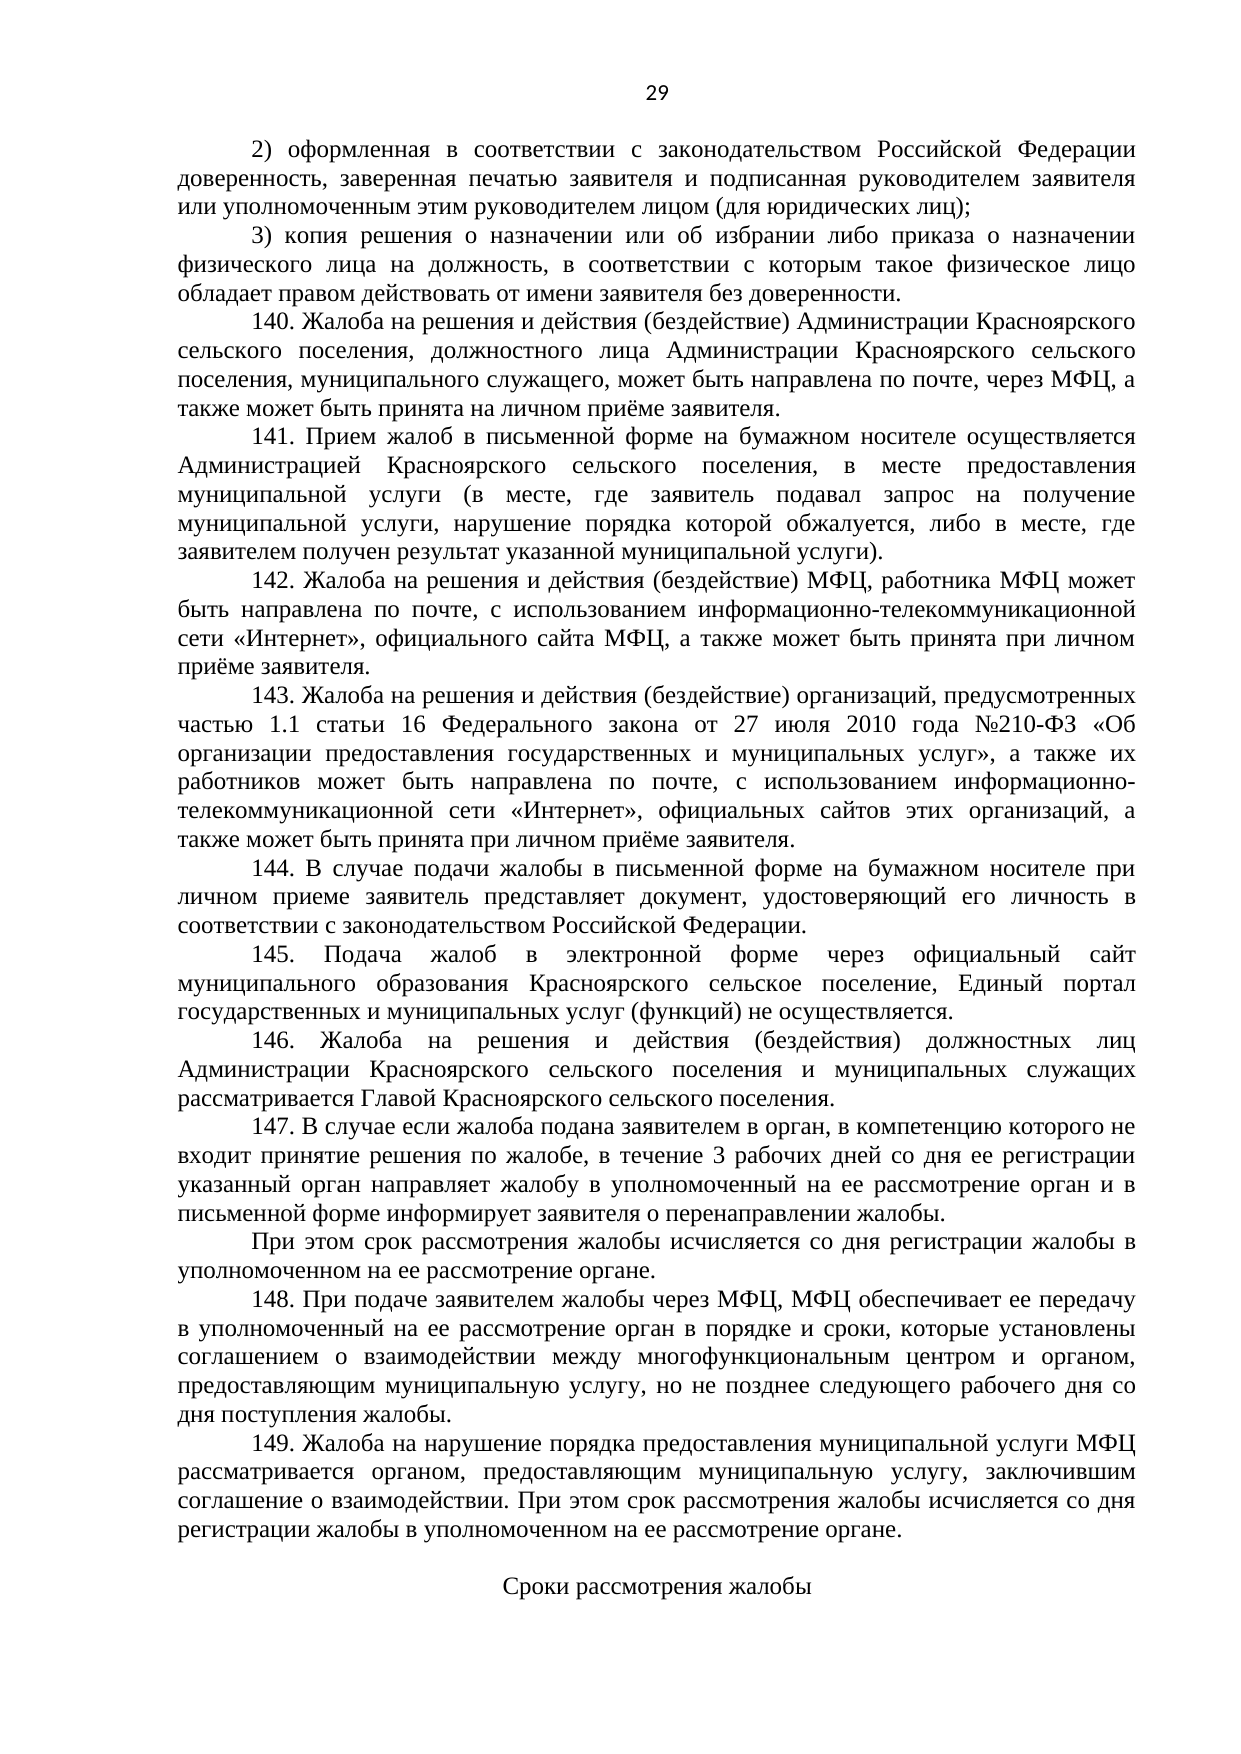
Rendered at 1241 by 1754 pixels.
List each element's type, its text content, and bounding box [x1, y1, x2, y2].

text 142. Жалоба на решения и действия (бездействие) МФЦ, работника МФЦ может быть направлена по почте, с использованием информационно-телекоммуникационной сети «Интернет», официального сайта МФЦ, а также может быть принята при личном приёме заявителя. [177, 565, 1137, 680]
text 140. Жалоба на решения и действия (бездействие) Администрации Красноярского сельского поселения, должностного лица Администрации Красноярского сельского поселения, муниципального служащего, может быть направлена по почте, через МФЦ, а также может быть принята на личном приёме заявителя. [177, 306, 1137, 421]
text 149. Жалоба на нарушение порядка предоставления муниципальной услуги МФЦ рассматривается органом, предоставляющим муниципальную услугу, заключившим соглашение о взаимодействии. При этом срок рассмотрения жалобы исчисляется со дня регистрации жалобы в уполномоченном на ее рассмотрение органе. [177, 1428, 1137, 1543]
text При этом срок рассмотрения жалобы исчисляется со дня регистрации жалобы в уполномоченном на ее рассмотрение органе. [177, 1226, 1137, 1284]
text 144. В случае подачи жалобы в письменной форме на бумажном носителе при личном приеме заявитель представляет документ, удостоверяющий его личность в соответствии с законодательством Российской Федерации. [177, 853, 1137, 939]
text 148. При подаче заявителем жалобы через МФЦ, МФЦ обеспечивает ее передачу в уполномоченный на ее рассмотрение орган в порядке и сроки, которые установлены соглашением о взаимодействии между многофункциональным центром и органом, предоставляющим муниципальную услугу, но не позднее следующего рабочего дня со дня поступления жалобы. [177, 1284, 1137, 1428]
text 147. В случае если жалоба подана заявителем в орган, в компетенцию которого не входит принятие решения по жалобе, в течение 3 рабочих дней со дня ее регистрации указанный орган направляет жалобу в уполномоченный на ее рассмотрение орган и в письменной форме информирует заявителя о перенаправлении жалобы. [177, 1111, 1137, 1226]
text 3) копия решения о назначении или об избрании либо приказа о назначении физического лица на должность, в соответствии с которым такое физическое лицо обладает правом действовать от имени заявителя без доверенности. [177, 220, 1137, 306]
text 143. Жалоба на решения и действия (бездействие) организаций, предусмотренных частью 1.1 статьи 16 Федерального закона от 27 июля 2010 года №210-ФЗ «Об организации предоставления государственных и муниципальных услуг», а также их работников может быть направлена по почте, с использованием информационно-телекоммуникационной сети «Интернет», официальных сайтов этих организаций, а также может быть принята при личном приёме заявителя. [177, 680, 1137, 853]
text 2) оформленная в соответствии с законодательством Российской Федерации доверенность, заверенная печатью заявителя и подписанная руководителем заявителя или уполномоченным этим руководителем лицом (для юридических лиц); [177, 134, 1137, 220]
text 141. Прием жалоб в письменной форме на бумажном носителе осуществляется Администрацией Красноярского сельского поселения, в месте предоставления муниципальной услуги (в месте, где заявитель подавал запрос на получение муниципальной услуги, нарушение порядка которой обжалуется, либо в месте, где заявителем получен результат указанной муниципальной услуги). [177, 421, 1137, 565]
text Сроки рассмотрения жалобы [177, 1571, 1137, 1600]
text 146. Жалоба на решения и действия (бездействия) должностных лиц Администрации Красноярского сельского поселения и муниципальных служащих рассматривается Главой Красноярского сельского поселения. [177, 1025, 1137, 1111]
text 145. Подача жалоб в электронной форме через официальный сайт муниципального образования Красноярского сельское поселение, Единый портал государственных и муниципальных услуг (функций) не осуществляется. [177, 939, 1137, 1025]
